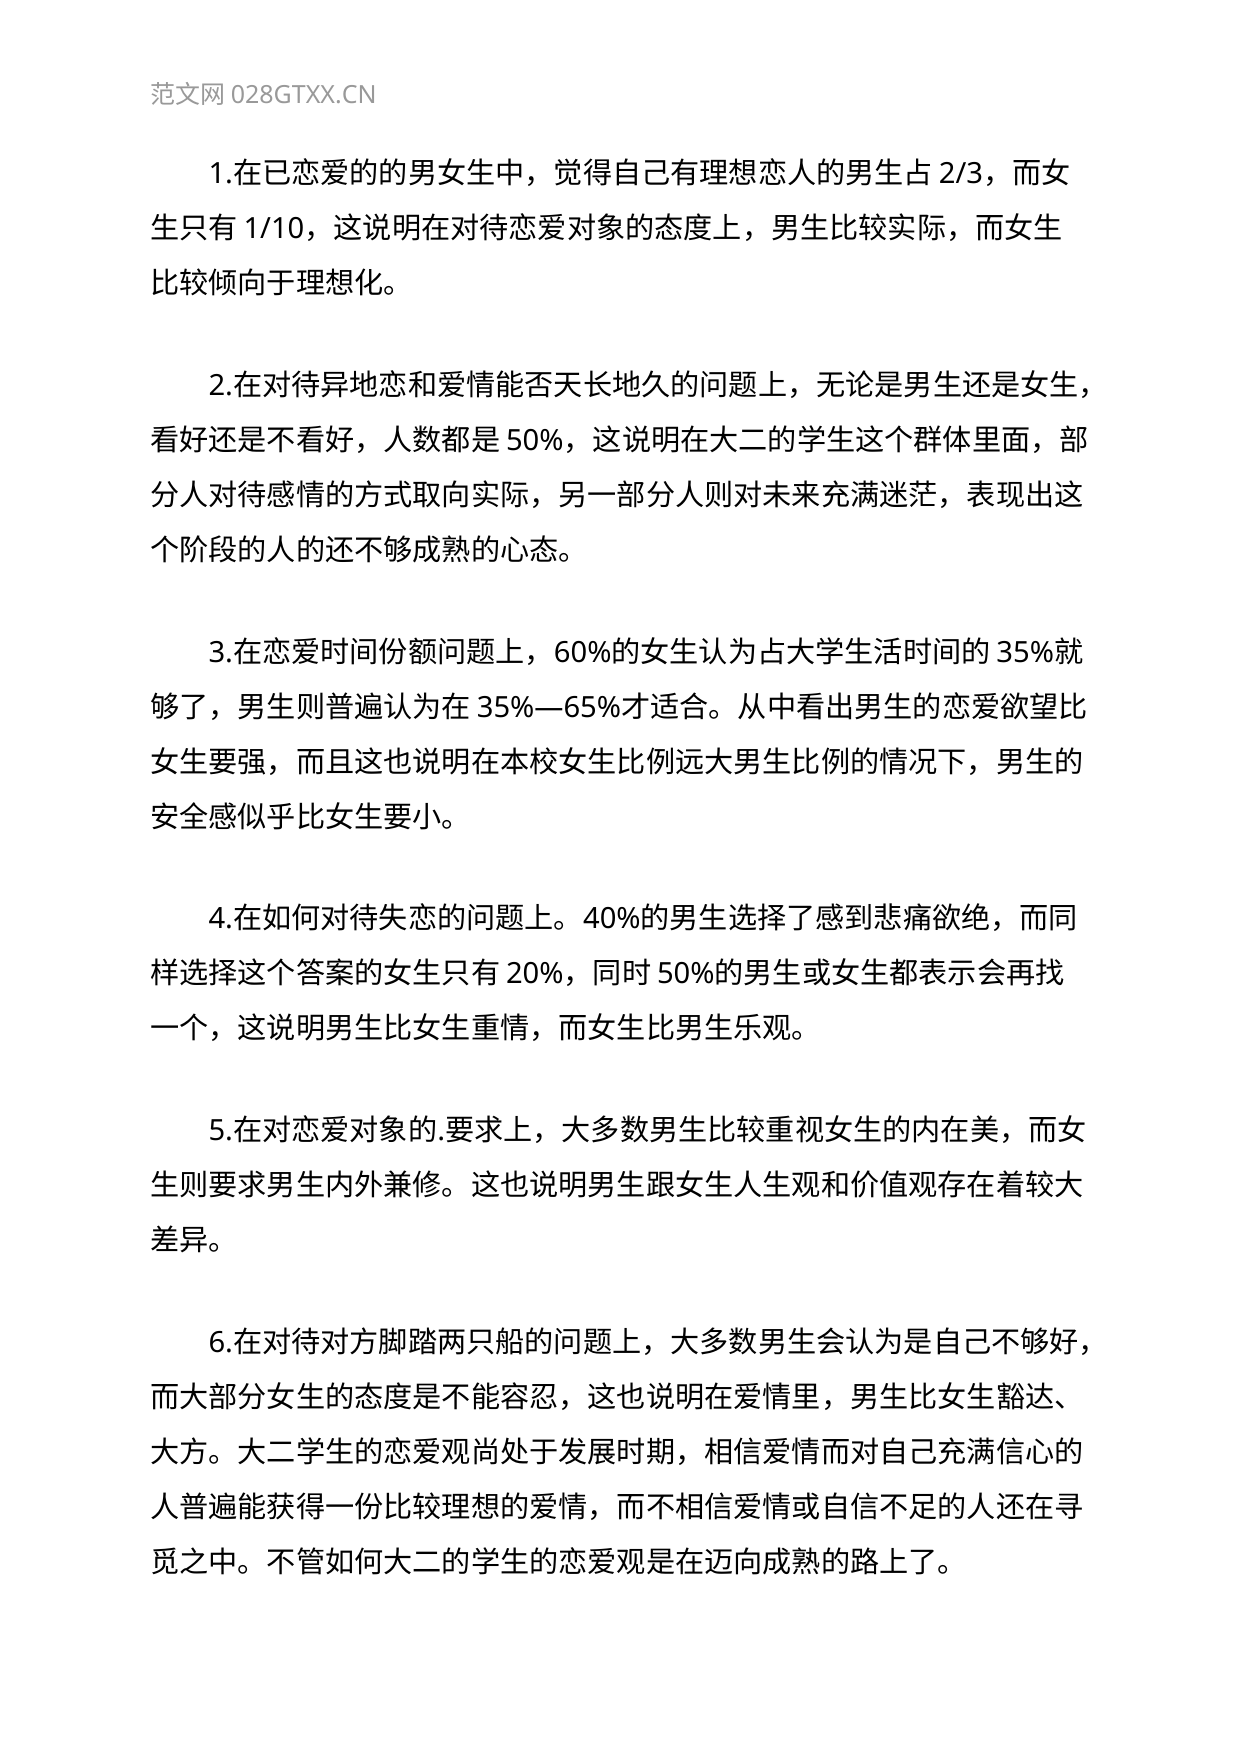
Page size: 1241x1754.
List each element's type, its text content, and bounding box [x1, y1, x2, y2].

text 3.在恋爱时间份额问题上，60%的女生认为占大学生活时间的35%就够了，男生则普遍认为在35%—65%才适合。从中看出男生的恋爱欲望比女生要强，而且这也说明在本校女生比例远大男生比例的情况下，男生的安全感似乎比女生要小。 [150, 628, 1090, 836]
text 4.在如何对待失恋的问题上。40%的男生选择了感到悲痛欲绝，而同样选择这个答案的女生只有20%，同时50%的男生或女生都表示会再找一个，这说明男生比女生重情，而女生比男生乐观。 [150, 895, 1090, 1047]
text 6.在对待对方脚踏两只船的问题上，大多数男生会认为是自己不够好，而大部分女生的态度是不能容忍，这也说明在爱情里，男生比女生豁达、大方。大二学生的恋爱观尚处于发展时期，相信爱情而对自己充满信心的人普遍能获得一份比较理想的爱情，而不相信爱情或自信不足的人还在寻觅之中。不管如何大二的学生的恋爱观是在迈向成熟的路上了。 [150, 1318, 1090, 1581]
text 2.在对待异地恋和爱情能否天长地久的问题上，无论是男生还是女生，看好还是不看好，人数都是50%，这说明在大二的学生这个群体里面，部分人对待感情的方式取向实际，另一部分人则对未来充满迷茫，表现出这个阶段的人的还不够成熟的心态。 [150, 362, 1090, 569]
text 1.在已恋爱的的男女生中，觉得自己有理想恋人的男生占2/3，而女生只有1/10，这说明在对待恋爱对象的态度上，男生比较实际，而女生比较倾向于理想化。 [150, 150, 1090, 302]
text 5.在对恋爱对象的.要求上，大多数男生比较重视女生的内在美，而女生则要求男生内外兼修。这也说明男生跟女生人生观和价值观存在着较大差异。 [150, 1107, 1090, 1259]
